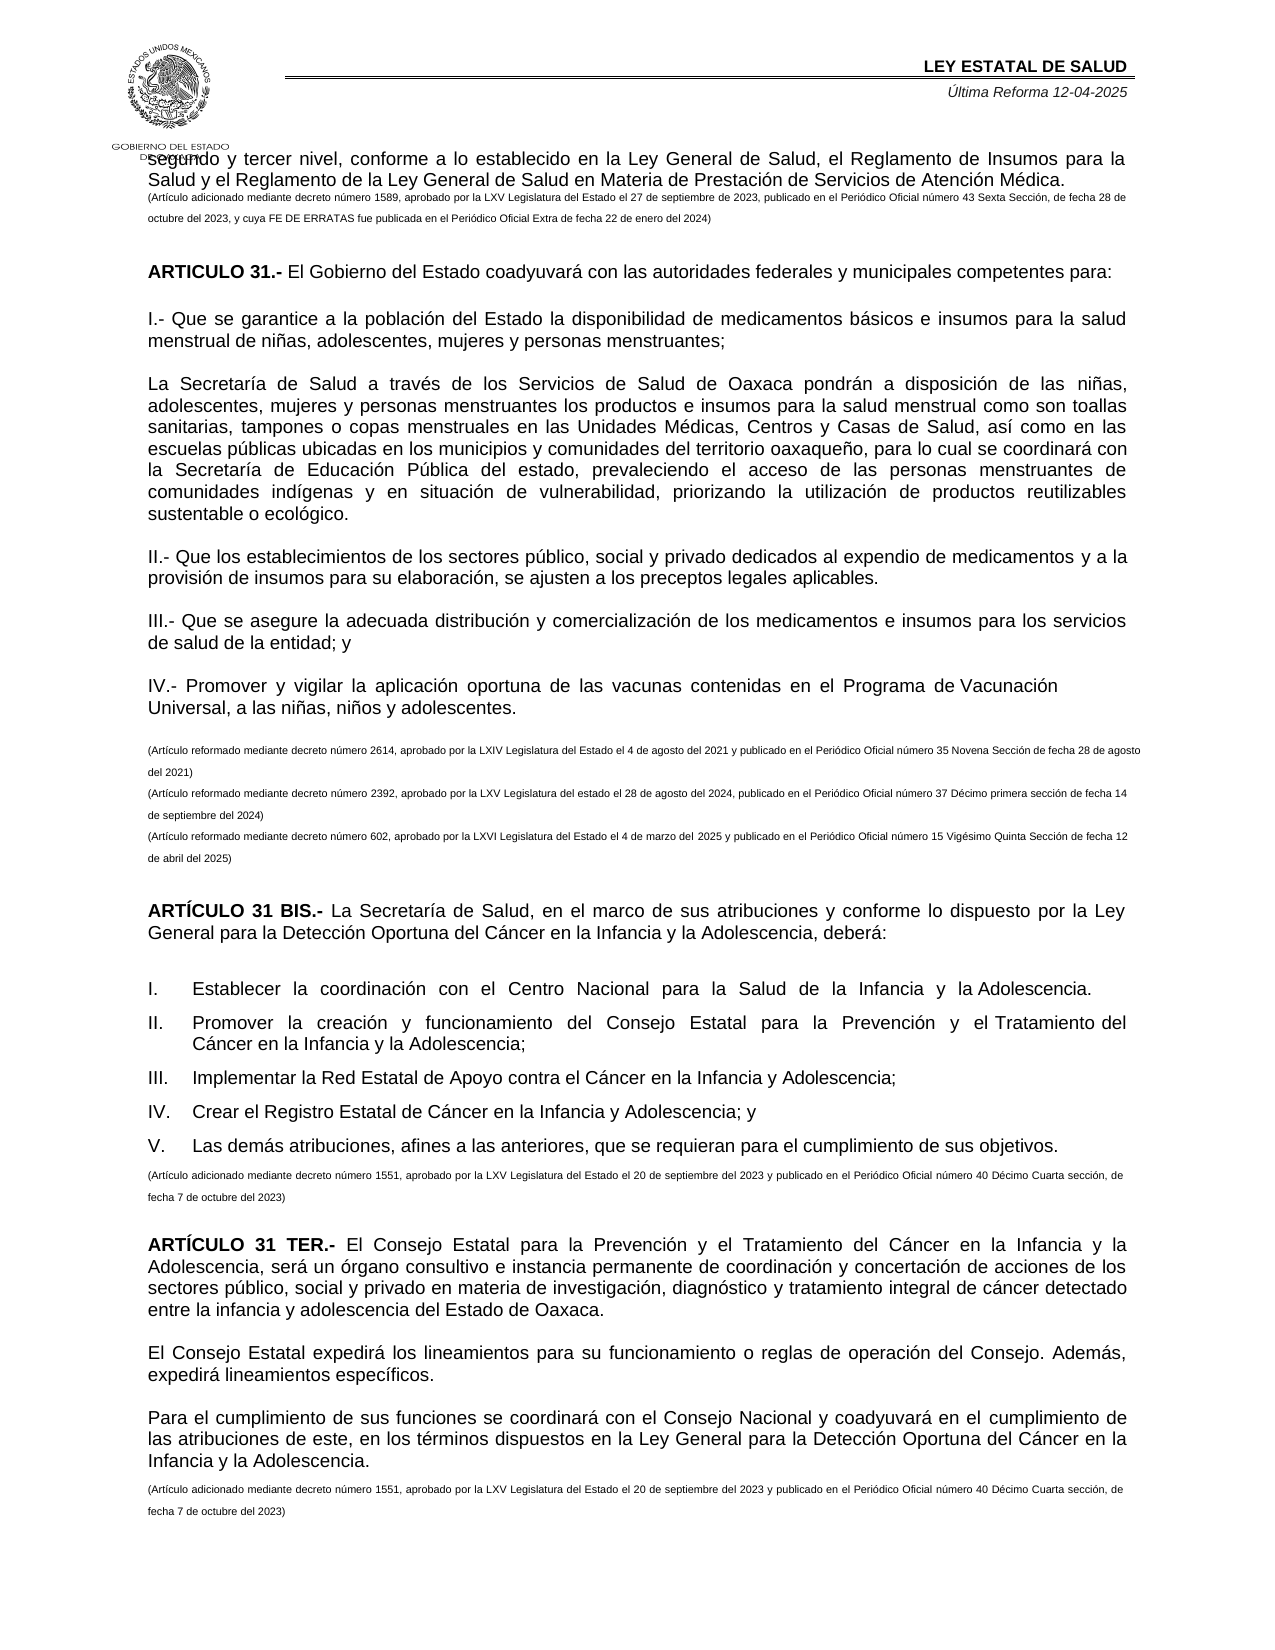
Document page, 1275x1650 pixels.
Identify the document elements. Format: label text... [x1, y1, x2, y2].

text (Artículo reformado mediante decreto número 602, aprobado por la LXVI Legislatura del Estado el 4 de marzo del 2025 y publicado en el Periódico Oficial número 15 Vigésimo Quinta Sección de fecha 12 de abril del 2025) [148, 831, 1128, 874]
text (Artículo adicionado mediante decreto número 1551, aprobado por la LXV Legislatura del Estado el 20 de septiembre del 2023 y publicado en el Periódico Oficial número 40 Décimo Cuarta sección, de fecha 7 de octubre del 2023) [148, 1169, 1127, 1212]
text (Artículo reformado mediante decreto número 2392, aprobado por la LXV Legislatura del estado el 28 de agosto del 2024, publicado en el Periódico Oficial número 37 Décimo primera sección de fecha 14 de septiembre del 2024) [148, 787, 1128, 831]
text II.- Que los establecimientos de los sectores público, social y privado dedicados al expendio de medicamentos y a la provisión de insumos para su elaboración, se ajusten a los preceptos legales aplicables. [148, 546, 1127, 589]
text (Artículo adicionado mediante decreto número 1589, aprobado por la LXV Legislatura del Estado el 27 de septiembre de 2023, publicado en el Periódico Oficial número 43 Sexta Sección, de fecha 28 de octubre del 2023, y cuya FE DE ERRATAS fue publicada en el Periódico Oficial Extra de fecha 22 de enero del 2024) [148, 191, 1127, 234]
text El Consejo Estatal expedirá los lineamientos para su funcionamiento o reglas de operación del Consejo. Además, expedirá lineamientos específicos. [148, 1342, 1127, 1385]
list Establecer la coordinación con el Centro Nacional para la Salud de la Infancia y la Adolescencia. [148, 977, 1127, 999]
picture [109, 41, 232, 163]
text (Artículo adicionado mediante decreto número 1551, aprobado por la LXV Legislatura del Estado el 20 de septiembre del 2023 y publicado en el Periódico Oficial número 40 Décimo Cuarta sección, de fecha 7 de octubre del 2023) [148, 1484, 1127, 1527]
list Implementar la Red Estatal de Apoyo contra el Cáncer en la Infancia y Adolescencia; [148, 1067, 1142, 1089]
text ARTÍCULO 31 BIS.- La Secretaría de Salud, en el marco de sus atribuciones y conforme lo dispuesto por la Ley General para la Detección Oportuna del Cáncer en la Infancia y la Adolescencia, deberá: [148, 900, 1127, 943]
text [148, 148, 1127, 191]
list Crear el Registro Estatal de Cáncer en la Infancia y Adolescencia; y [148, 1101, 1142, 1123]
list Promover la creación y funcionamiento del Consejo Estatal para la Prevención y el Tratamiento del Cáncer en la Infancia y la Adolescencia; [148, 1011, 1127, 1054]
text III.- Que se asegure la adecuada distribución y comercialización de los medicamentos e insumos para los servicios de salud de la entidad; y [148, 610, 1127, 653]
list Las demás atribuciones, afines a las anteriores, que se requieran para el cumplimiento de sus objetivos. [148, 1135, 1127, 1157]
text ARTICULO 31.- El Gobierno del Estado coadyuvará con las autoridades federales y municipales competentes para: [148, 260, 1127, 282]
text ARTÍCULO 31 TER.- El Consejo Estatal para la Prevención y el Tratamiento del Cáncer en la Infancia y la Adolescencia, será un órgano consultivo e instancia permanente de coordinación y concertación de acciones de los sectores público, social y privado en materia de investigación, diagnóstico y tratamiento integral de cáncer detectado entre la infancia y adolescencia del Estado de Oaxaca. [148, 1234, 1127, 1320]
text Para el cumplimiento de sus funciones se coordinará con el Consejo Nacional y coadyuvará en el cumplimiento de las atribuciones de este, en los términos dispuestos en la Ley General para la Detección Oportuna del Cáncer en la Infancia y la Adolescencia. [148, 1406, 1127, 1471]
text La Secretaría de Salud a través de los Servicios de Salud de Oaxaca pondrán a disposición de las niñas, adolescentes, mujeres y personas menstruantes los productos e insumos para la salud menstrual como son toallas sanitarias, tampones o copas menstruales en las Unidades Médicas, Centros y Casas de Salud, así como en las escuelas públicas ubicadas en los municipios y comunidades del territorio oaxaqueño, para lo cual se coordinará con la Secretaría de Educación Pública del estado, prevaleciendo el acceso de las personas menstruantes de comunidades indígenas y en situación de vulnerabilidad, priorizando la utilización de productos reutilizables sustentable o ecológico. [148, 373, 1127, 524]
text IV.- Promover y vigilar la aplicación oportuna de las vacunas contenidas en el Programa de Vacunación Universal, a las niñas, niños y adolescentes. [148, 675, 1142, 718]
text (Artículo reformado mediante decreto número 2614, aprobado por la LXIV Legislatura del Estado el 4 de agosto del 2021 y publicado en el Periódico Oficial número 35 Novena Sección de fecha 28 de agosto del 2021) [148, 744, 1142, 787]
text I.- Que se garantice a la población del Estado la disponibilidad de medicamentos básicos e insumos para la salud menstrual de niñas, adolescentes, mujeres y personas menstruantes; [148, 308, 1128, 351]
